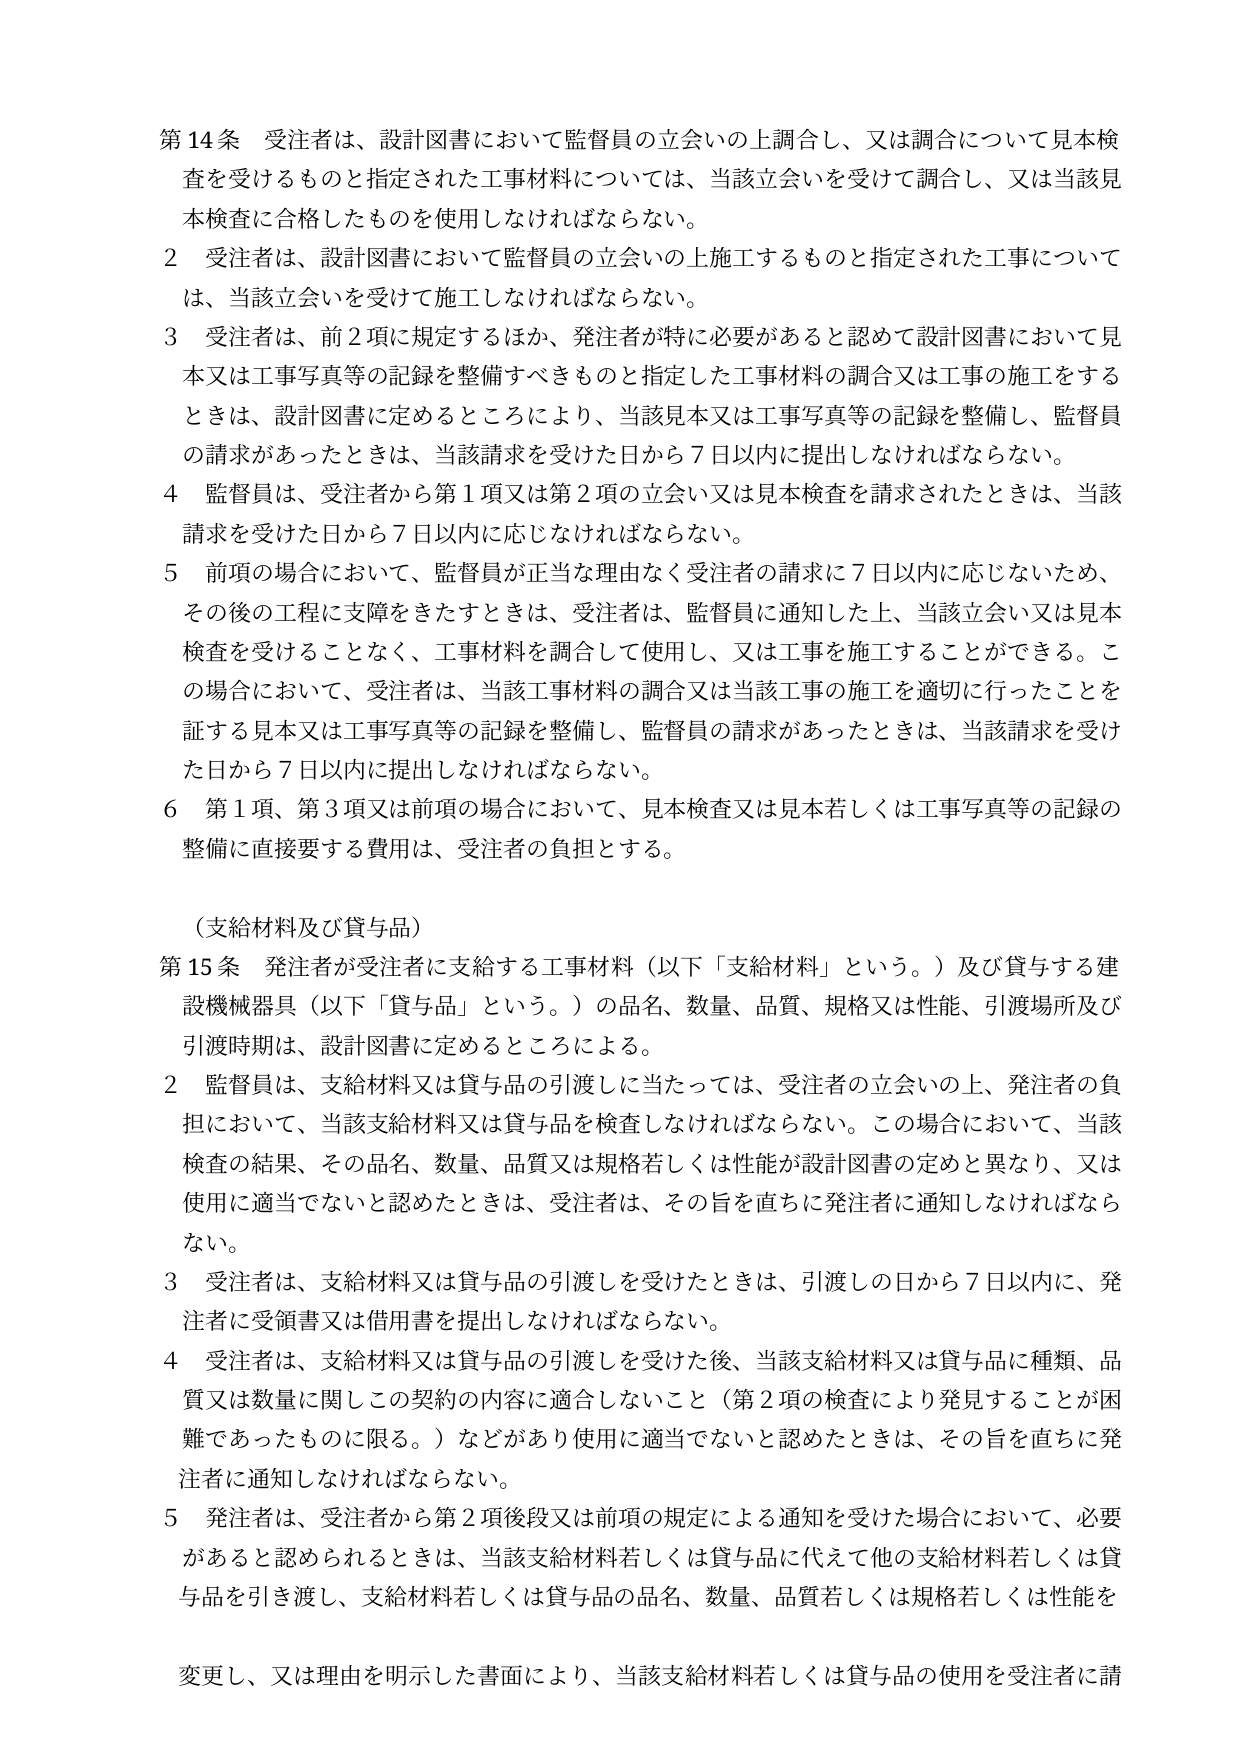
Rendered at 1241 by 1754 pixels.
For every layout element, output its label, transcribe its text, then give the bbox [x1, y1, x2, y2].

text ２ 監督員は、支給材料又は貸与品の引渡しに当たっては、受注者の立会いの上、発注者の負担において、当該支給材料又は貸与品を検査しなければならない。この場合において、当該検査の結果、その品名、数量、品質又は規格若しくは性能が設計図書の定めと異なり、又は使用に適当でないと認めたときは、受注者は、その旨を直ちに発注者に通知しなければならない。 [159, 1064, 1122, 1261]
text ３ 受注者は、支給材料又は貸与品の引渡しを受けたときは、引渡しの日から７日以内に、発注者に受領書又は借用書を提出しなければならない。 [159, 1261, 1122, 1339]
text ４ 受注者は、支給材料又は貸与品の引渡しを受けた後、当該支給材料又は貸与品に種類、品質又は数量に関しこの契約の内容に適合しないこと（第２項の検査により発見することが困難であったものに限る。）などがあり使用に適当でないと認めたときは、その旨を直ちに発 [159, 1339, 1122, 1458]
text （支給材料及び貸与品） [159, 906, 1122, 946]
text ４ 監督員は、受注者から第１項又は第２項の立会い又は見本検査を請求されたときは、当該請求を受けた日から７日以内に応じなければならない。 [159, 473, 1122, 552]
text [178, 1654, 1122, 1694]
text ５ 前項の場合において、監督員が正当な理由なく受注者の請求に７日以内に応じないため、その後の工程に支障をきたすときは、受注者は、監督員に通知した上、当該立会い又は見本検査を受けることなく、工事材料を調合して使用し、又は工事を施工することができる。この場合において、受注者は、当該工事材料の調合又は当該工事の施工を適切に行ったことを証する見本又は工事写真等の記録を整備し、監督員の請求があったときは、当該請求を受けた日から７日以内に提出しなければならない。 [159, 552, 1122, 788]
text 注者に通知しなければならない。 [178, 1458, 1122, 1497]
text ５ 発注者は、受注者から第２項後段又は前項の規定による通知を受けた場合において、必要があると認められるときは、当該支給材料若しくは貸与品に代えて他の支給材料若しくは貸 [159, 1497, 1122, 1576]
text ３ 受注者は、前２項に規定するほか、発注者が特に必要があると認めて設計図書において見本又は工事写真等の記録を整備すべきものと指定した工事材料の調合又は工事の施工をするときは、設計図書に定めるところにより、当該見本又は工事写真等の記録を整備し、監督員の請求があったときは、当該請求を受けた日から７日以内に提出しなければならない。 [159, 316, 1122, 473]
text 第14条 受注者は、設計図書において監督員の立会いの上調合し、又は調合について見本検査を受けるものと指定された工事材料については、当該立会いを受けて調合し、又は当該見本検査に合格したものを使用しなければならない。 [159, 119, 1122, 237]
text ６ 第１項、第３項又は前項の場合において、見本検査又は見本若しくは工事写真等の記録の整備に直接要する費用は、受注者の負担とする。 [159, 788, 1122, 867]
text ２ 受注者は、設計図書において監督員の立会いの上施工するものと指定された工事については、当該立会いを受けて施工しなければならない。 [159, 237, 1122, 316]
text 与品を引き渡し、支給材料若しくは貸与品の品名、数量、品質若しくは規格若しくは性能を [178, 1576, 1122, 1615]
text 第15条 発注者が受注者に支給する工事材料（以下「支給材料」という。）及び貸与する建設機械器具（以下「貸与品」という。）の品名、数量、品質、規格又は性能、引渡場所及び引渡時期は、設計図書に定めるところによる。 [159, 946, 1122, 1064]
